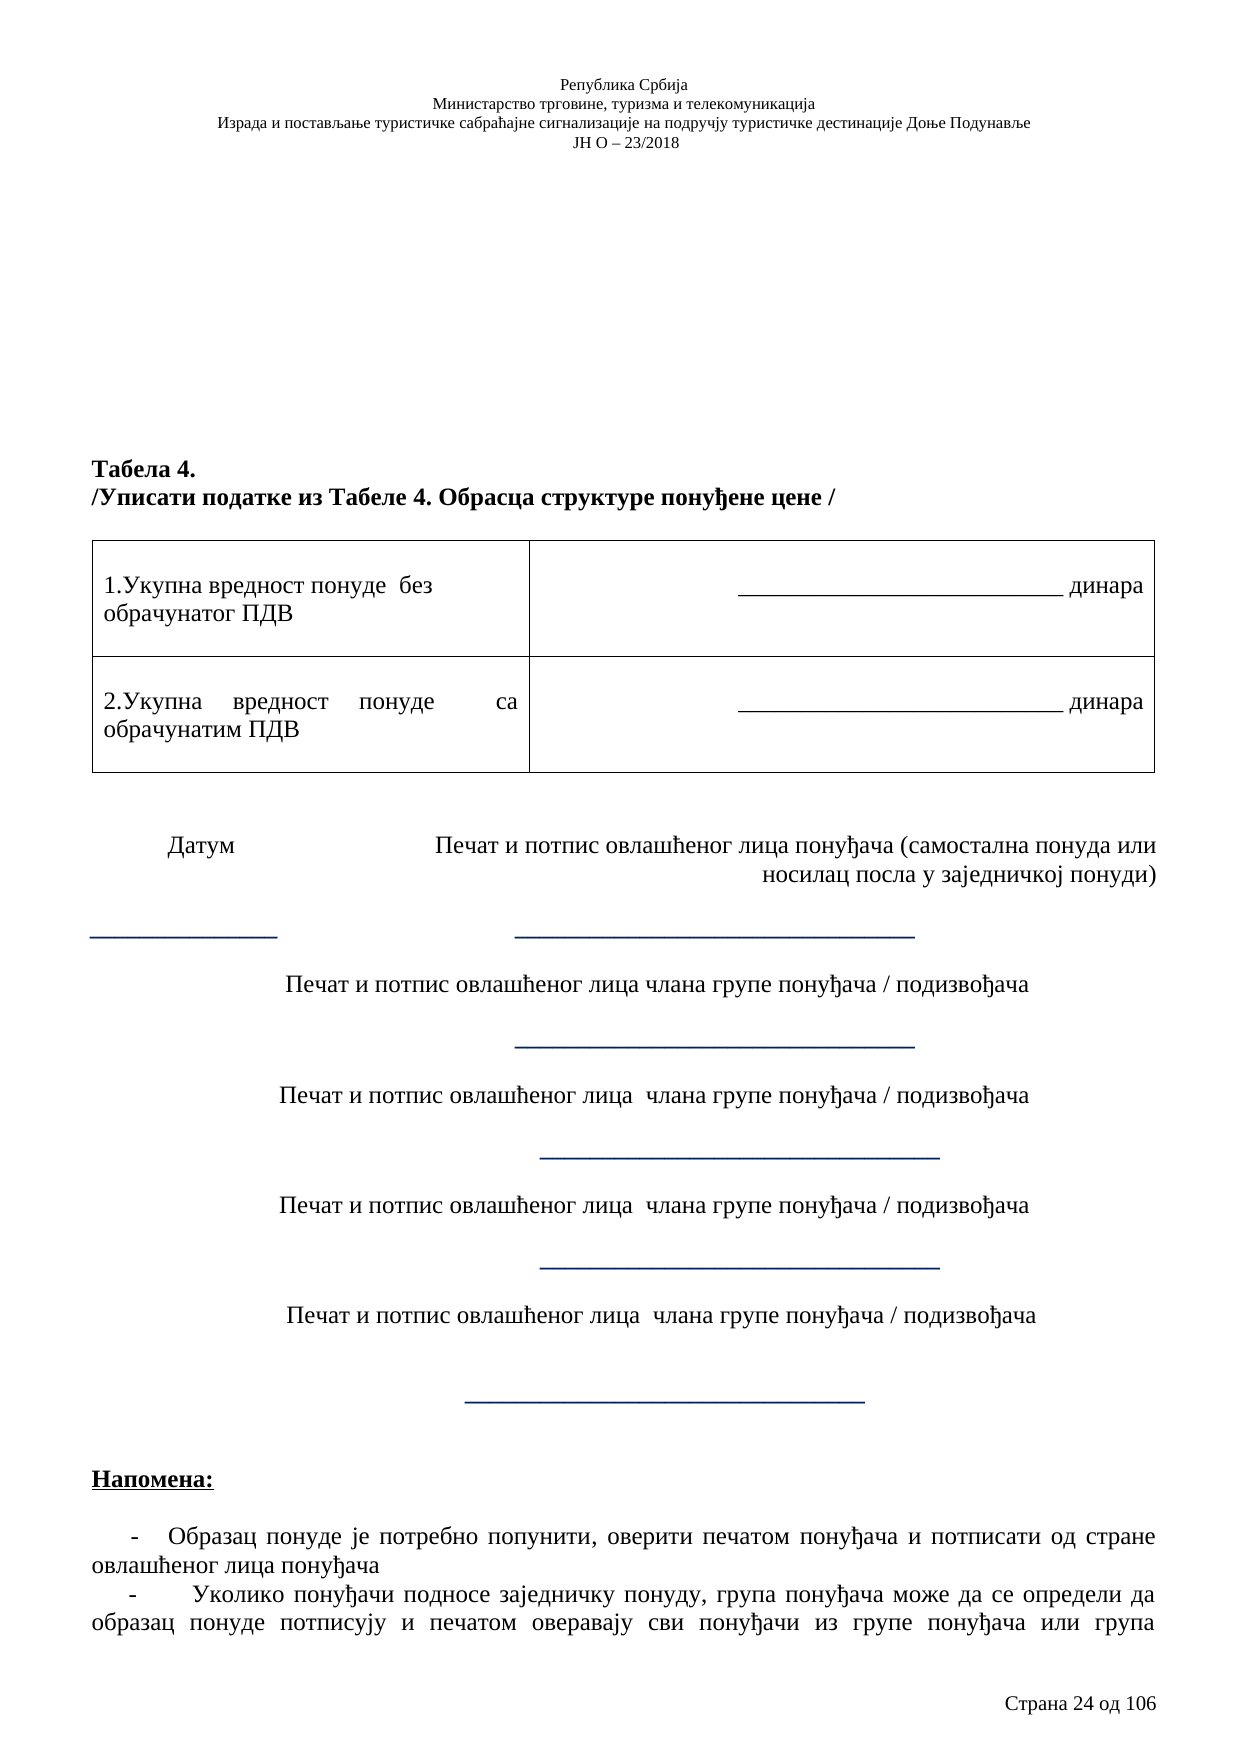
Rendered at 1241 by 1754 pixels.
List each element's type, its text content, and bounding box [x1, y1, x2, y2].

text /Уписати податке из Табеле 4. Обрасца структуре понуђене цене / [91, 482, 1156, 511]
table_cell 2.Укупна вредност понуде са обрачунатим ПДВ [93, 657, 529, 772]
text Печат и потпис овлашћеног лица члана групе понуђача / подизвођача [91, 1080, 1156, 1109]
text Печат и потпис овлашћеног лица члана групе понуђача / подизвођача [91, 1301, 1156, 1329]
table_cell __________________________ динара [530, 657, 1154, 772]
table_header 1.Укупна вредност понуде без обрачунатог ПДВ [93, 541, 529, 656]
text Табела 4. [91, 454, 1156, 482]
text ________________________________ [91, 1133, 1156, 1161]
text ________________________________ [91, 1022, 1156, 1051]
text Датум Печат и потпис овлашћеног лица понуђача (самостална понуда или носилац посла у заједничкој понуди) [91, 831, 1156, 888]
text Напомена: [91, 1464, 1156, 1492]
text _______________ ________________________________ [91, 912, 1156, 941]
text Печат и потпис овлашћеног лица члана групе понуђача / подизвођача [91, 1190, 1156, 1219]
table_header __________________________ динара [530, 541, 1154, 656]
text ________________________________ [91, 1377, 1156, 1406]
text Печат и потпис овлашћеног лица члана групе понуђача / подизвођача [91, 969, 1156, 998]
text - Образац понуде је потребно попунити, оверити печатом понуђача и потписати од стране овлашћеног лица понуђача [91, 1521, 1156, 1579]
text ________________________________ [91, 1243, 1156, 1272]
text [91, 1579, 1156, 1636]
